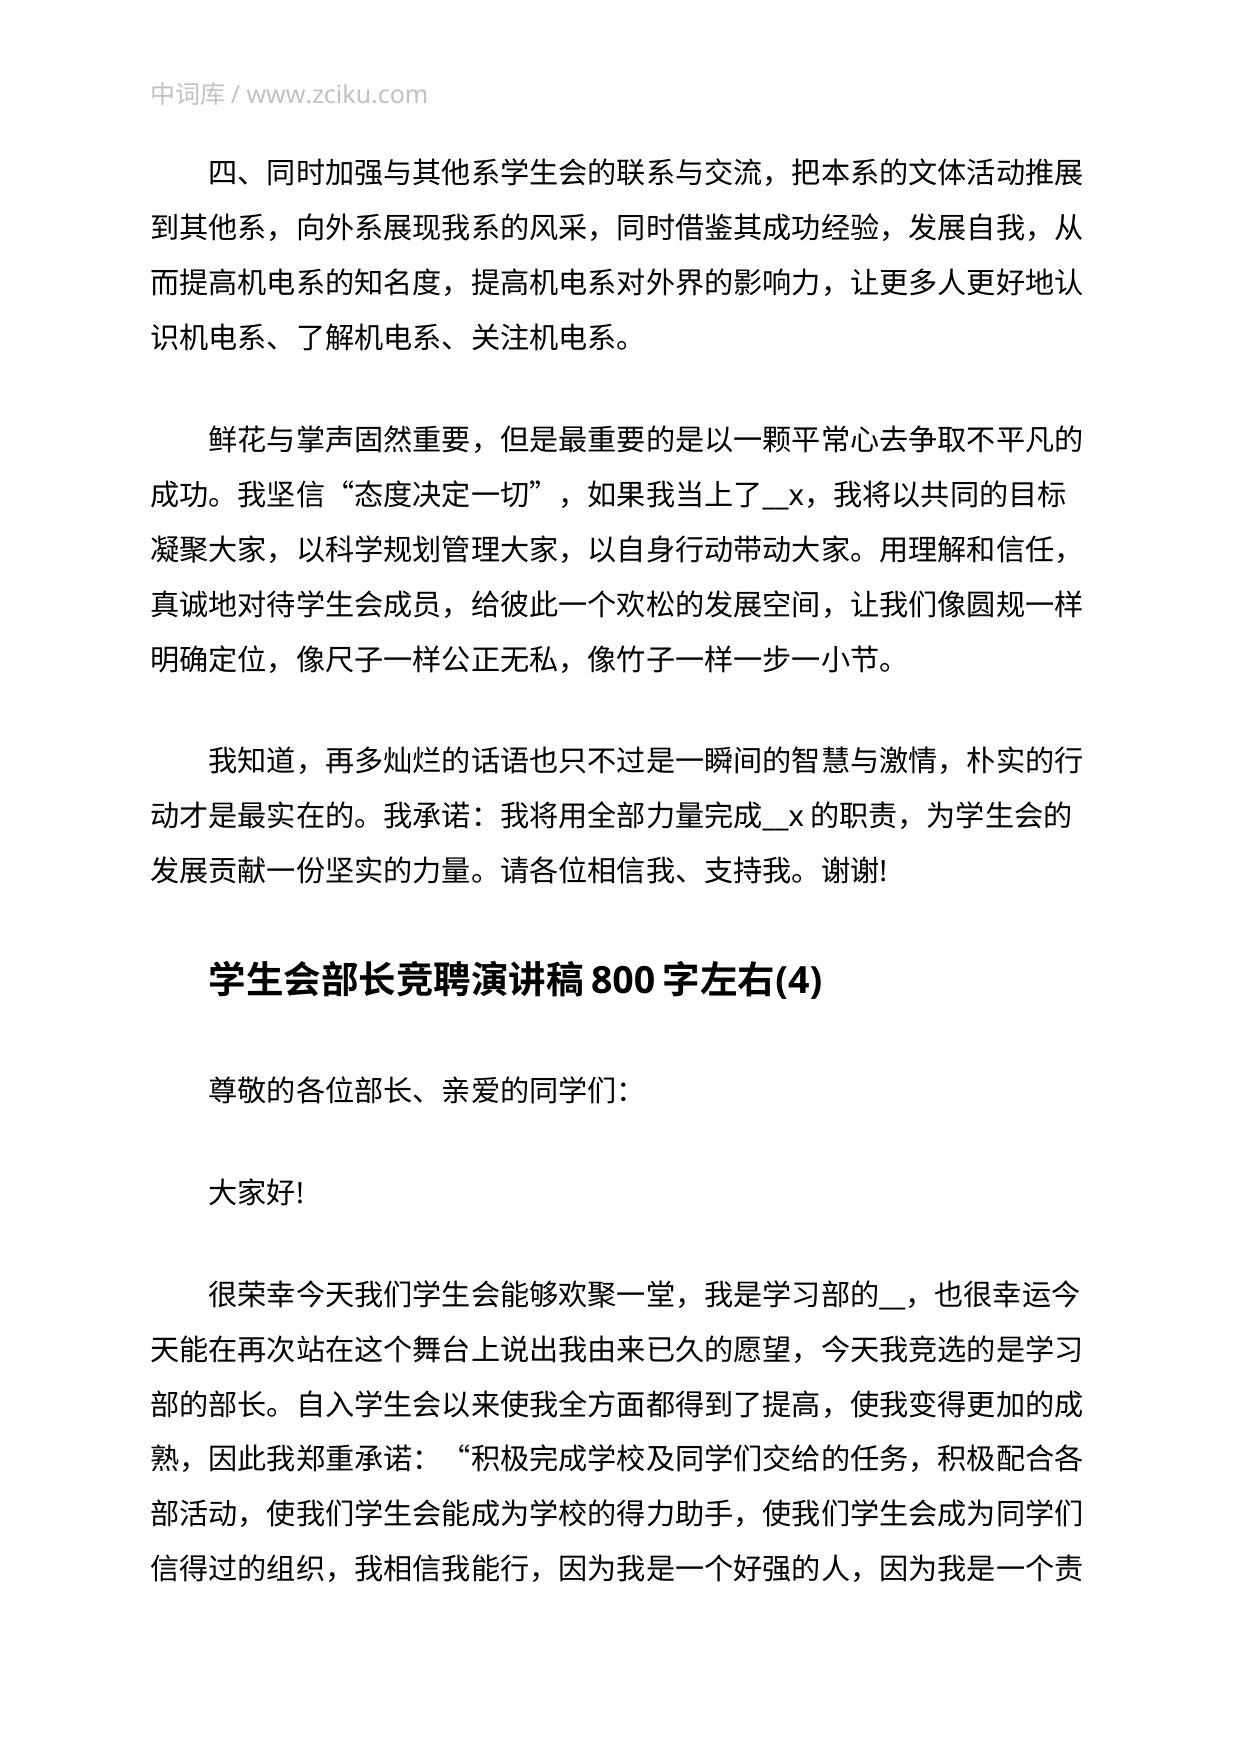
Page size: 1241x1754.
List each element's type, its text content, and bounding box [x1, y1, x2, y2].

text 学生会部长竞聘演讲稿800字左右(4) [150, 950, 1090, 1004]
text 我知道，再多灿烂的话语也只不过是一瞬间的智慧与激情，朴实的行动才是最实在的。我承诺：我将用全部力量完成__x的职责，为学生会的发展贡献一份坚实的力量。请各位相信我、支持我。谢谢! [150, 738, 1090, 890]
text 四、同时加强与其他系学生会的联系与交流，把本系的文体活动推展到其他系，向外系展现我系的风采，同时借鉴其成功经验，发展自我，从而提高机电系的知名度，提高机电系对外界的影响力，让更多人更好地认识机电系、了解机电系、关注机电系。 [150, 150, 1090, 357]
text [150, 1271, 1090, 1588]
text 尊敬的各位部长、亲爱的同学们： [150, 1067, 1090, 1110]
text 鲜花与掌声固然重要，但是最重要的是以一颗平常心去争取不平凡的成功。我坚信“态度决定一切”，如果我当上了__x，我将以共同的目标凝聚大家，以科学规划管理大家，以自身行动带动大家。用理解和信任，真诚地对待学生会成员，给彼此一个欢松的发展空间，让我们像圆规一样明确定位，像尺子一样公正无私，像竹子一样一步一小节。 [150, 416, 1090, 678]
text 大家好! [150, 1169, 1090, 1212]
